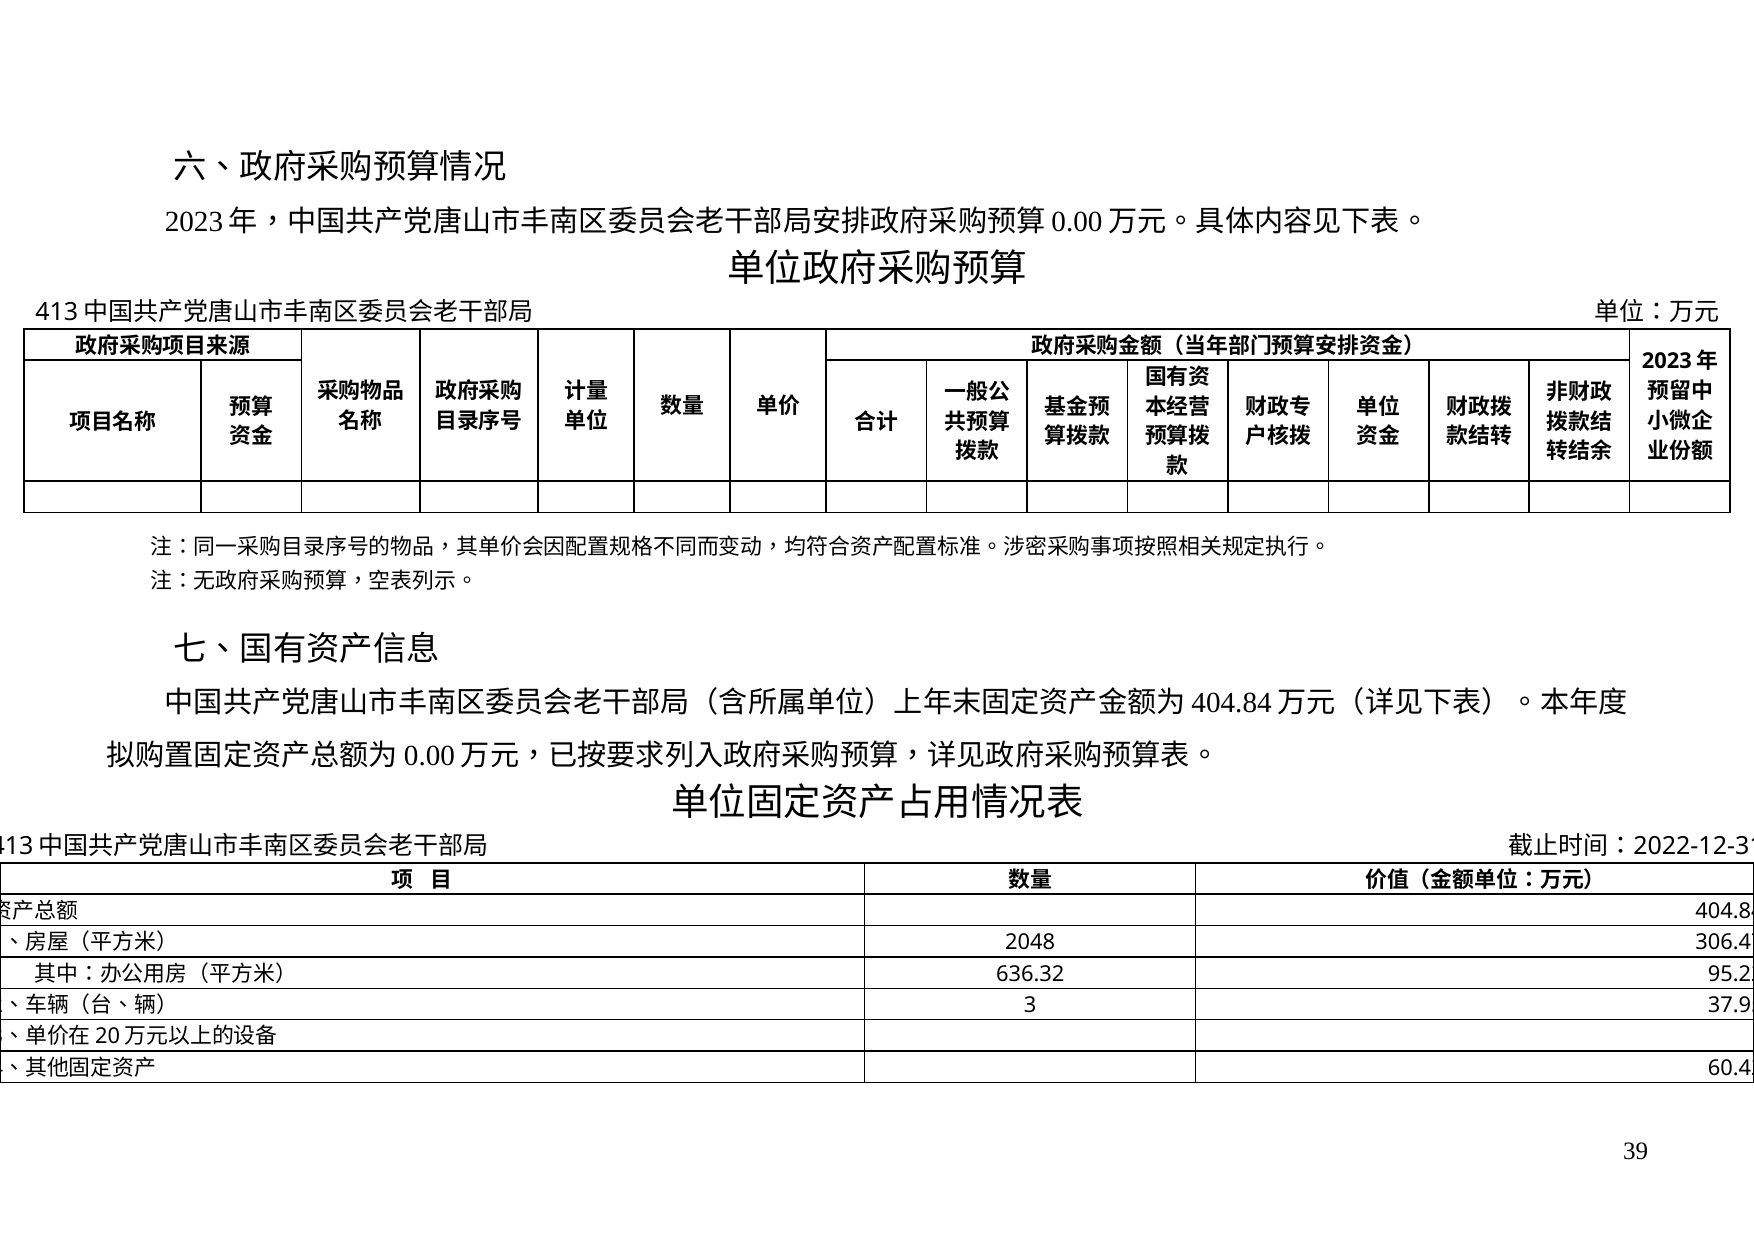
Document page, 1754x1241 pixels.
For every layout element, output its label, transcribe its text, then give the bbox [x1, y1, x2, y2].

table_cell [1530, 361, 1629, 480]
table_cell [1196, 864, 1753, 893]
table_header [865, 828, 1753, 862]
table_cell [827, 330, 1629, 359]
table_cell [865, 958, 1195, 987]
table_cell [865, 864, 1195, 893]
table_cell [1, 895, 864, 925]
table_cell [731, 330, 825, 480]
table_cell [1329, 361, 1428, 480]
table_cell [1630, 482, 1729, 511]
text 单位政府采购预算 [106, 241, 1648, 292]
text 七、国有资产信息 [106, 625, 1648, 670]
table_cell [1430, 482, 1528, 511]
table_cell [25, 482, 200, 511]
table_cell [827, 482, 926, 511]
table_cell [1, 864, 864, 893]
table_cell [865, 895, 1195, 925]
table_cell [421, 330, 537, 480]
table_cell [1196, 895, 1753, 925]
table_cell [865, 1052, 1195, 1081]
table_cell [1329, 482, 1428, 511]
text 单位固定资产占用情况表 [106, 775, 1648, 826]
text 注：无政府采购预算，空表列示。 [106, 565, 1648, 595]
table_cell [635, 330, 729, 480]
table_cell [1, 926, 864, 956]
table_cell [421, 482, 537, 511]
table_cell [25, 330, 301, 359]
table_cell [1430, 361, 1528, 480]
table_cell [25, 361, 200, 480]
text 中国共产党唐山市丰南区委员会老干部局（含所属单位）上年末固定资产金额为404.84万元（详见下表）。本年度拟购置固定资产总额为0.00万元，已按要求列入政府采购预算，详见政府采购预算表。 [106, 671, 1648, 775]
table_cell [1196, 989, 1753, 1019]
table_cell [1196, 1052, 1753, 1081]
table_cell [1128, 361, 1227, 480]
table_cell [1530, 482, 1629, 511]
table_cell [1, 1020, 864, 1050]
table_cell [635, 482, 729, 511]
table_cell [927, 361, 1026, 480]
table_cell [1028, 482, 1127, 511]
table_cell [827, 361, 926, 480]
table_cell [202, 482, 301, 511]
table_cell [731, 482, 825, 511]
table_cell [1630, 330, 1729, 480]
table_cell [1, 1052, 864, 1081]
text 2023年，中国共产党唐山市丰南区委员会老干部局安排政府采购预算0.00万元。具体内容见下表。 [106, 189, 1648, 241]
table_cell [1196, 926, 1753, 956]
text 六、政府采购预算情况 [106, 143, 1648, 188]
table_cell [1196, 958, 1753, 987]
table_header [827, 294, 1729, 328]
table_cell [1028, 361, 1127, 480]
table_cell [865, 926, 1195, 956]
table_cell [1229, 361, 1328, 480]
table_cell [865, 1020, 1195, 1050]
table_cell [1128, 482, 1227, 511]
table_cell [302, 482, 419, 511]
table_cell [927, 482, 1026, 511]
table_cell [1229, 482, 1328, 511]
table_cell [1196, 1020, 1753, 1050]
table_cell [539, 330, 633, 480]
text 注：同一采购目录序号的物品，其单价会因配置规格不同而变动，均符合资产配置标准。涉密采购事项按照相关规定执行。 [106, 513, 1648, 565]
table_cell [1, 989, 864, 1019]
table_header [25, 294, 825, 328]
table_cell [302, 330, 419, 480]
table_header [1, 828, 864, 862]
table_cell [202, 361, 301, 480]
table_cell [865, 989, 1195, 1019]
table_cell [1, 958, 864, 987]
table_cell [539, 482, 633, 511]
